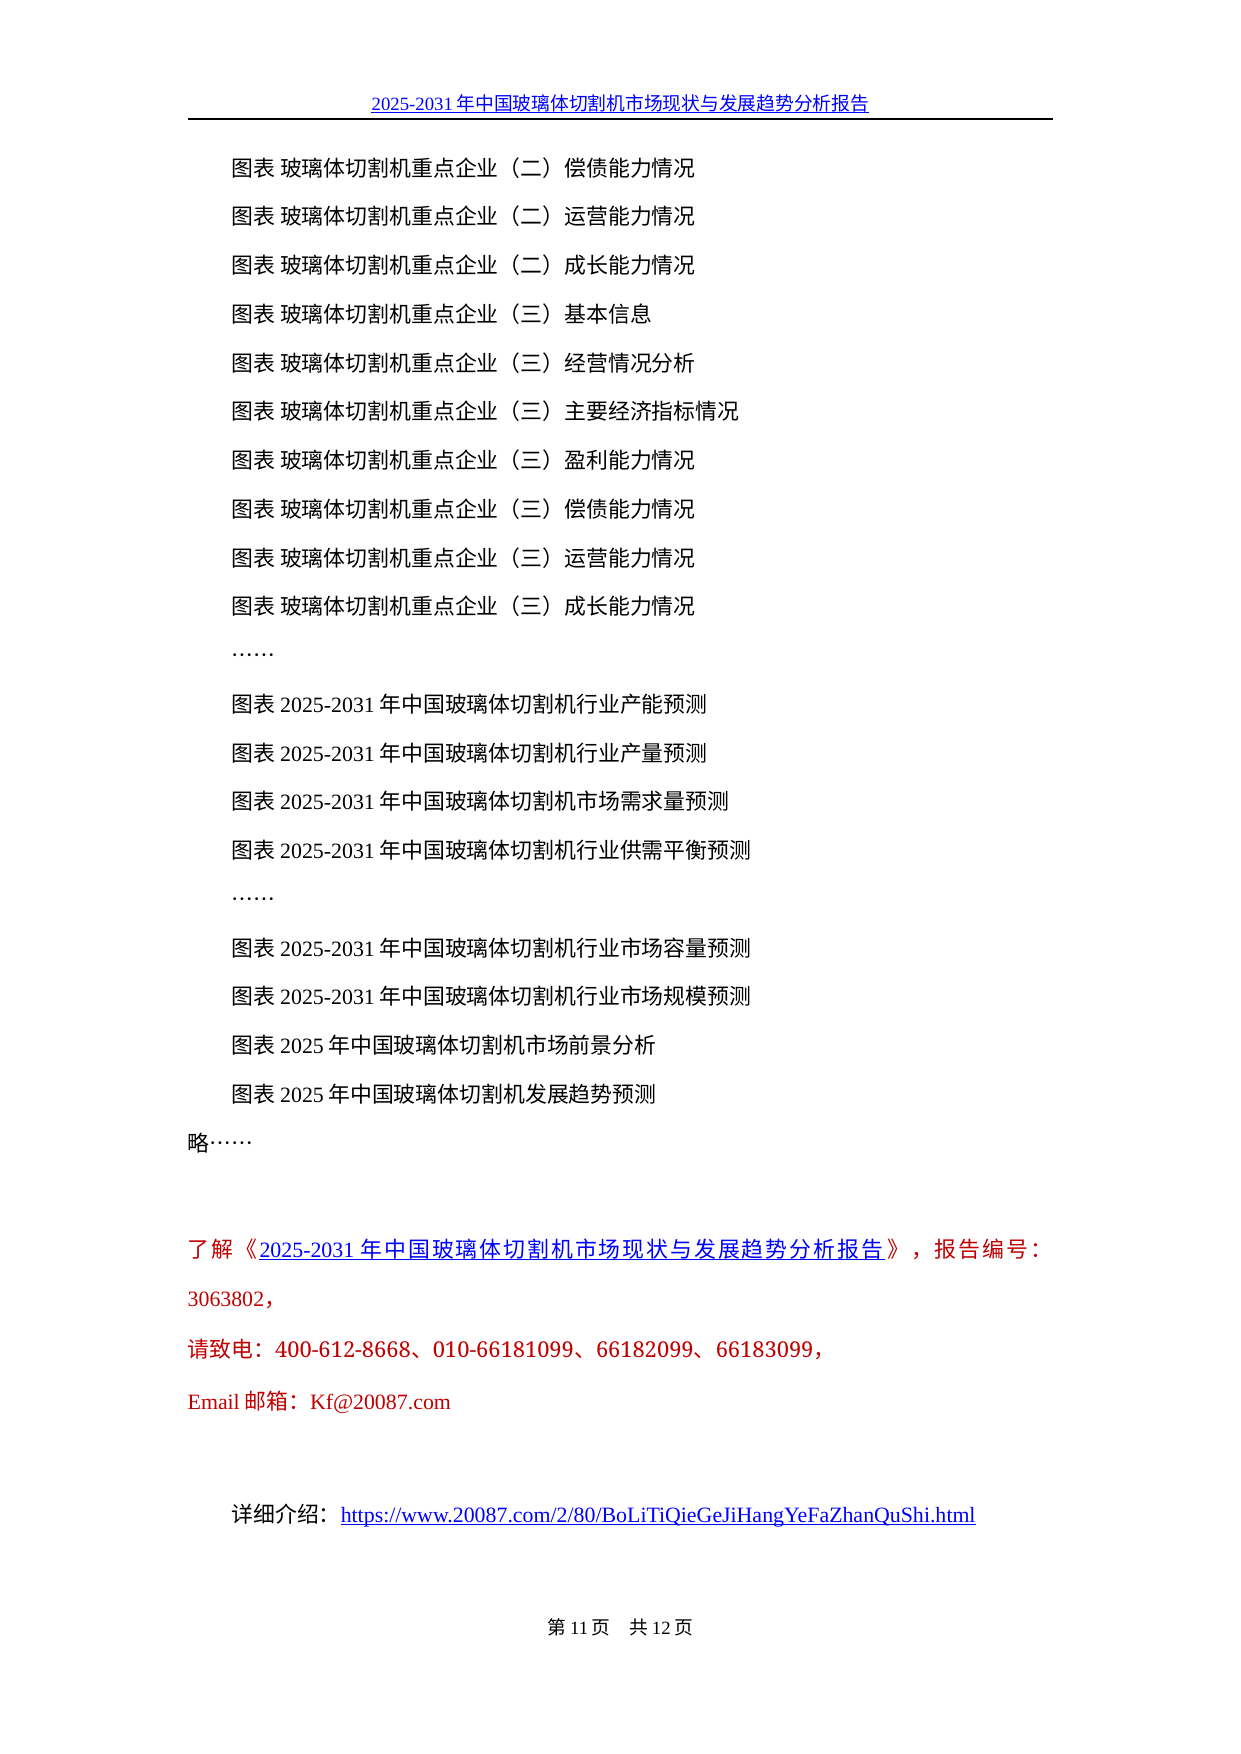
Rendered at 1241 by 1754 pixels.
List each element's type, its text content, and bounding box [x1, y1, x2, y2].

text 请致电：400-612-8668、010-66181099、66182099、66183099， [187, 1332, 1053, 1364]
text 详细介绍：https://www.20087.com/2/80/BoLiTiQieGeJiHangYeFaZhanQuShi.html [187, 1496, 1053, 1529]
text 了解《2025-2031年中国玻璃体切割机市场现状与发展趋势分析报告》，报告编号：3063802， [187, 1232, 1053, 1313]
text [187, 150, 1053, 1158]
text Email邮箱：Kf@20087.com [187, 1383, 1053, 1416]
